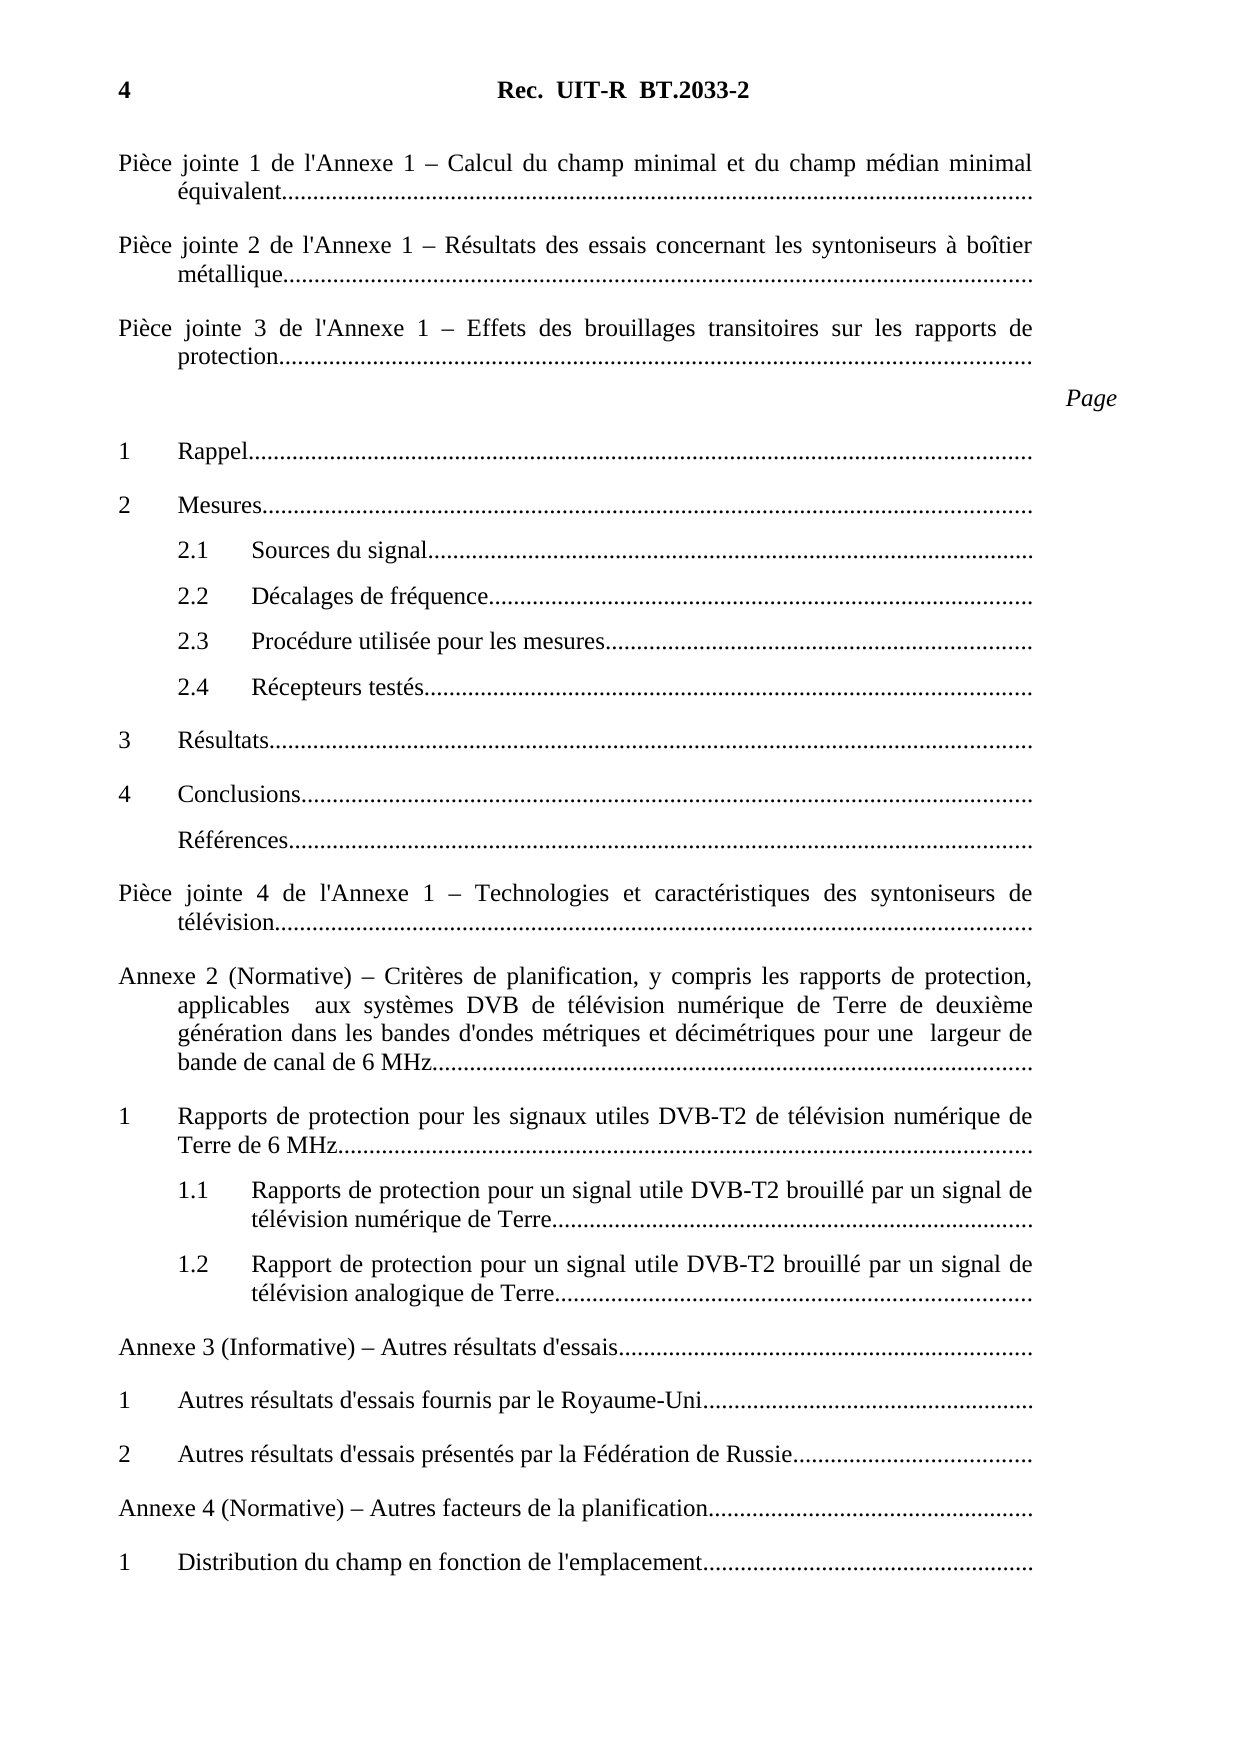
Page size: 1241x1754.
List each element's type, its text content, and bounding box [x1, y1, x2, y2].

text Pièce jointe 3 de l'Annexe 1 – Effets des brouillages transitoires sur les rapports de protection 29 [118, 313, 1033, 370]
text Annexe 4 (Normative) – Autres facteurs de la planification 43 [118, 1493, 1033, 1522]
text Page [118, 383, 1122, 411]
text 1.1 Rapports de protection pour un signal utile DVB-T2 brouillé par un signal de télévision numérique de Terre 37 [177, 1175, 1033, 1233]
text 2 Mesures 29 [118, 490, 1033, 519]
text 2.1 Sources du signal 29 [177, 536, 1033, 564]
text 3 Résultats 32 [118, 726, 1033, 754]
text 4 Conclusions 35 [118, 779, 1033, 808]
text Pièce jointe 4 de l'Annexe 1 – Technologies et caractéristiques des syntoniseurs de télévision 36 [118, 878, 1033, 936]
text Références 36 [177, 825, 1033, 853]
text 2.3 Procédure utilisée pour les mesures 31 [177, 626, 1033, 655]
text 2.2 Décalages de fréquence 31 [177, 581, 1033, 610]
text 2 Autres résultats d'essais présentés par la Fédération de Russie 43 [118, 1439, 1033, 1468]
text 1 Rappel 29 [118, 436, 1033, 465]
text 1 Rapports de protection pour les signaux utiles DVB-T2 de télévision numérique de Terre de 6 MHz 37 [118, 1101, 1033, 1158]
text Pièce jointe 1 de l'Annexe 1 – Calcul du champ minimal et du champ médian minimal équivalent 24 [118, 148, 1033, 205]
text Annexe 3 (Informative) – Autres résultats d'essais 42 [118, 1332, 1033, 1361]
text 1.2 Rapport de protection pour un signal utile DVB-T2 brouillé par un signal de télévision analogique de Terre 40 [177, 1249, 1033, 1307]
text Pièce jointe 2 de l'Annexe 1 – Résultats des essais concernant les syntoniseurs à boîtier métallique 25 [118, 230, 1033, 288]
text Annexe 2 (Normative) – Critères de planification, y compris les rapports de protection, applicables aux systèmes DVB de télévision numérique de Terre de deuxième génération dans les bandes d'ondes métriques et décimétriques pour une largeur de bande de canal de 6 MHz 37 [118, 961, 1033, 1076]
text 2.4 Récepteurs testés 31 [177, 672, 1033, 701]
text 1 Distribution du champ en fonction de l'emplacement 43 [118, 1547, 1033, 1576]
text 1 Autres résultats d'essais fournis par le Royaume-Uni 42 [118, 1386, 1033, 1414]
